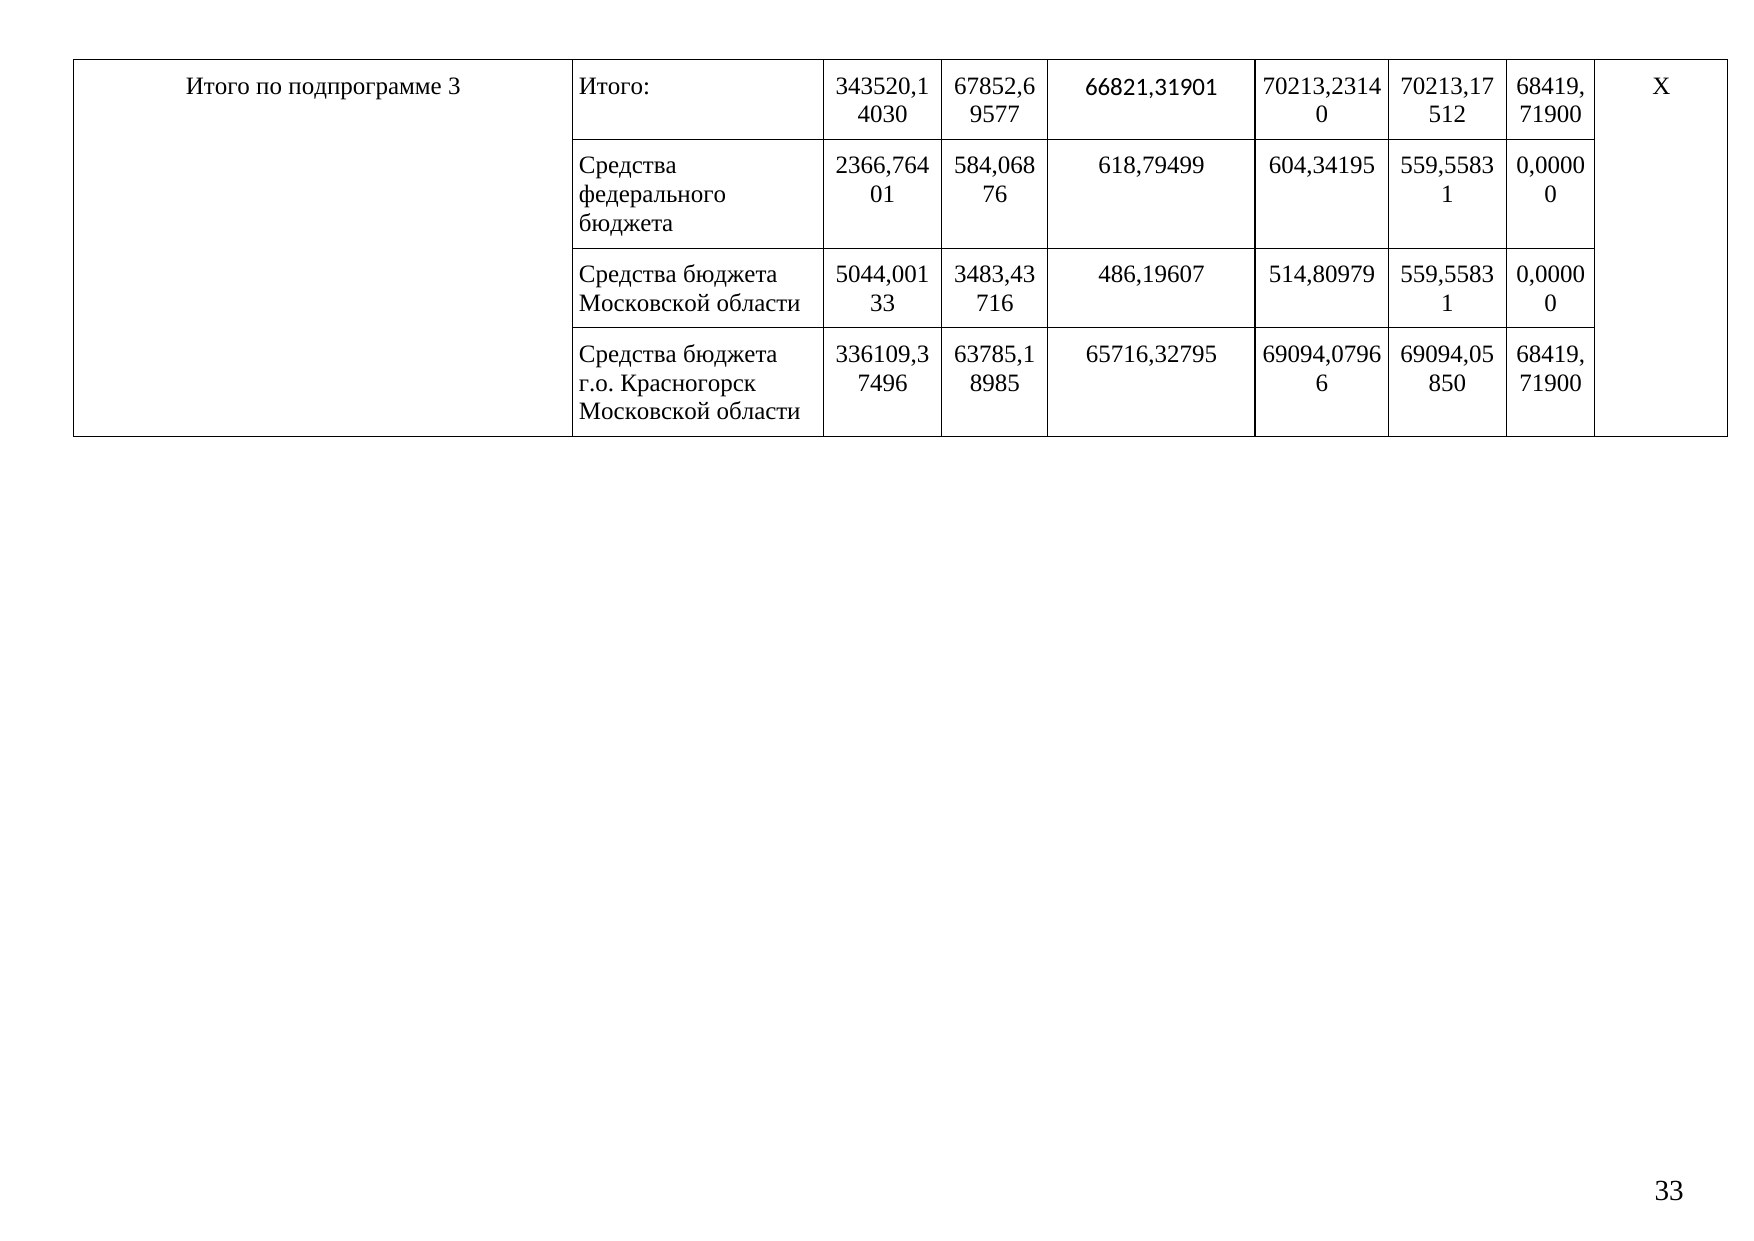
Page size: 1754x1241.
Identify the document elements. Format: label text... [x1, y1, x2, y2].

table_cell 69094,05850 [1389, 328, 1506, 436]
table_cell 5044,00133 [824, 249, 941, 327]
table_cell 0,00000 [1507, 140, 1594, 247]
table_cell Средства федерального бюджета [573, 140, 823, 247]
table_cell 343520,14030 [824, 60, 941, 139]
table_cell 2366,76401 [824, 140, 941, 247]
table_cell 63785,18985 [942, 328, 1047, 436]
table_cell Х [1595, 60, 1727, 436]
table_cell 336109,37496 [824, 328, 941, 436]
table_cell 604,34195 [1256, 140, 1388, 247]
table_cell 559,55831 [1389, 249, 1506, 327]
table_cell 65716,32795 [1048, 328, 1254, 436]
table_cell 70213,17512 [1389, 60, 1506, 139]
table_cell Средства бюджета г.о. Красногорск Московской области [573, 328, 823, 436]
table_cell 618,79499 [1048, 140, 1254, 247]
table_cell 0,00000 [1507, 249, 1594, 327]
table_cell 486,19607 [1048, 249, 1254, 327]
table_cell 584,06876 [942, 140, 1047, 247]
table_cell 559,55831 [1389, 140, 1506, 247]
table_cell 514,80979 [1256, 249, 1388, 327]
table_cell 67852,69577 [942, 60, 1047, 139]
table_cell 68419,71900 [1507, 60, 1594, 139]
table_cell 66821,31901 [1048, 60, 1254, 139]
table_cell Итого: [573, 60, 823, 139]
table_cell 69094,07966 [1256, 328, 1388, 436]
table_cell 3483,43716 [942, 249, 1047, 327]
table_cell Итого по подпрограмме 3 [74, 60, 572, 436]
table_cell 68419,71900 [1507, 328, 1594, 436]
table_cell Средства бюджета Московской области [573, 249, 823, 327]
table_cell 70213,23140 [1256, 60, 1388, 139]
